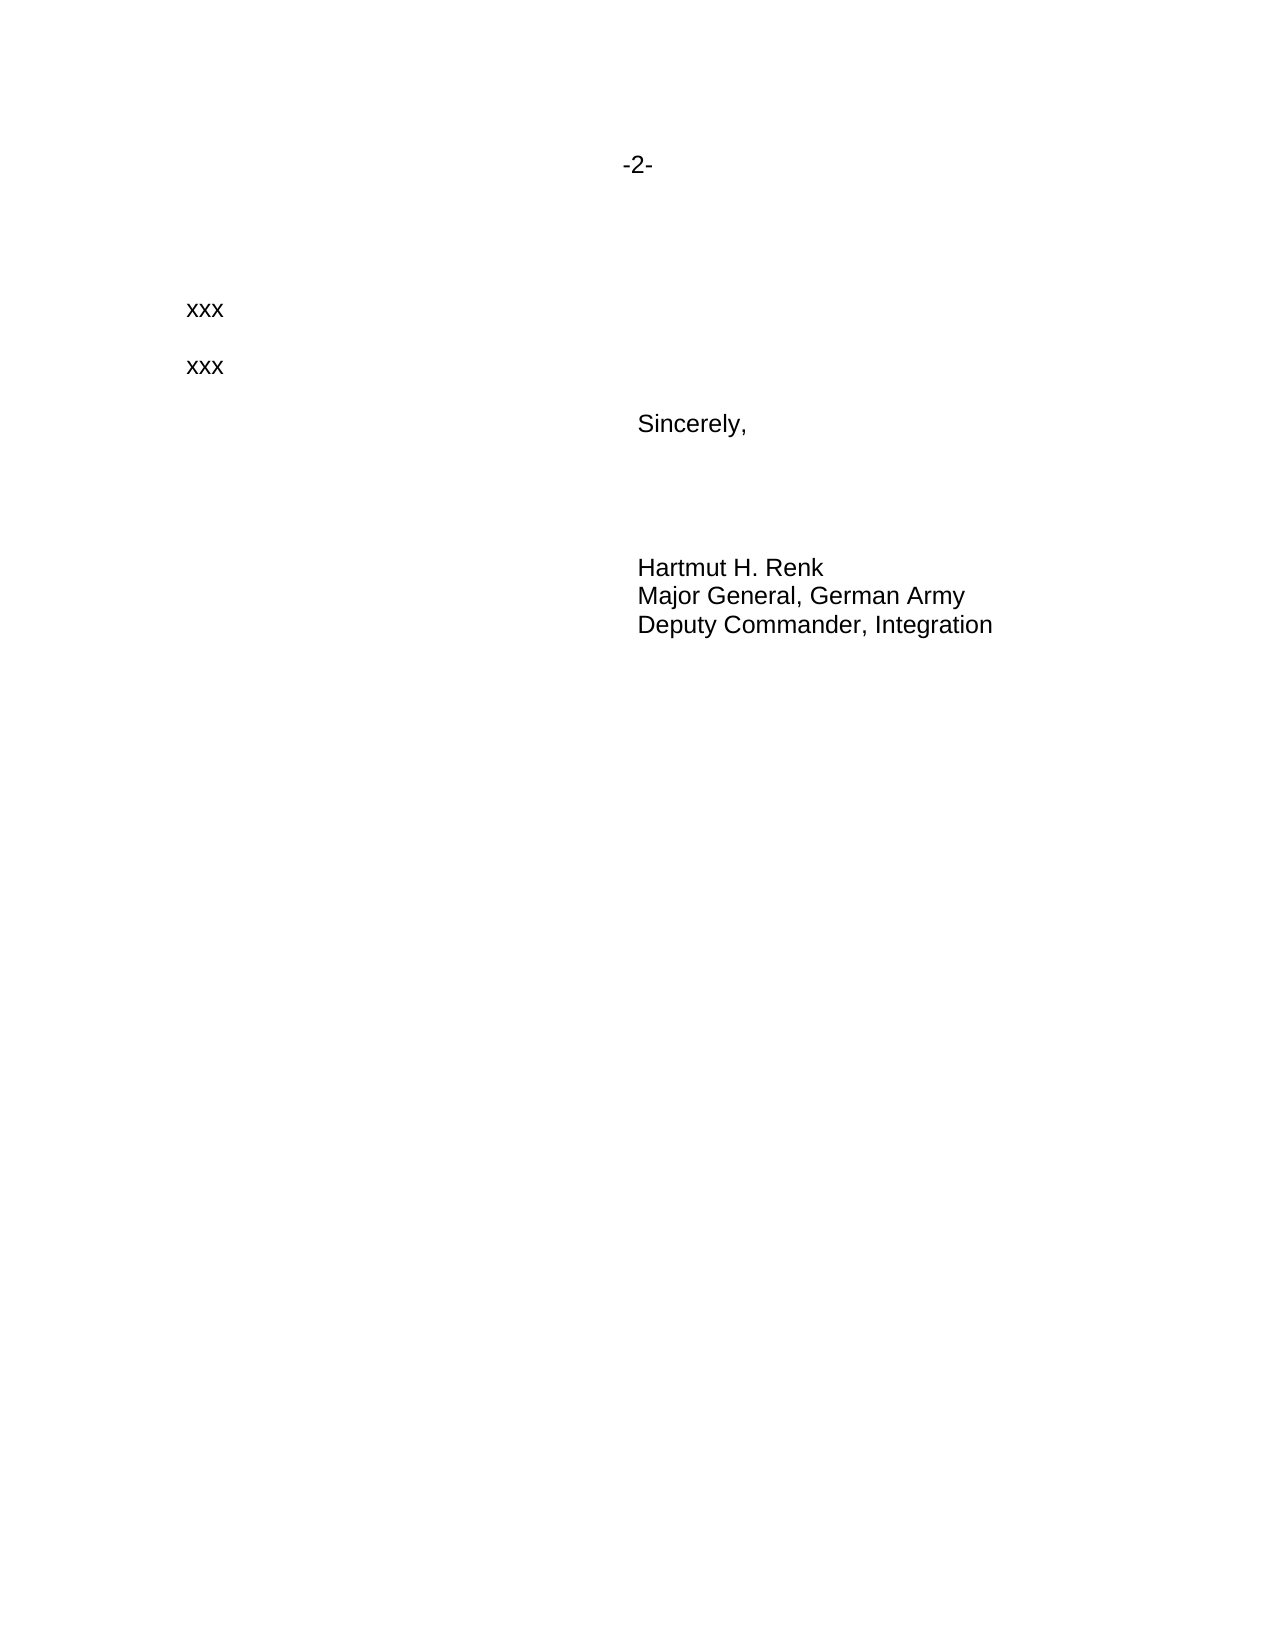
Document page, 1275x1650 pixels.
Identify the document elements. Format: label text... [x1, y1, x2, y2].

text xxx [150, 294, 1125, 322]
text xxx [150, 351, 1125, 380]
text Sincerely, [150, 409, 1125, 437]
text Deputy Commander, Integration [150, 610, 1125, 639]
text Hartmut H. Renk [150, 552, 1125, 581]
text Major General, German Army [150, 581, 1125, 610]
